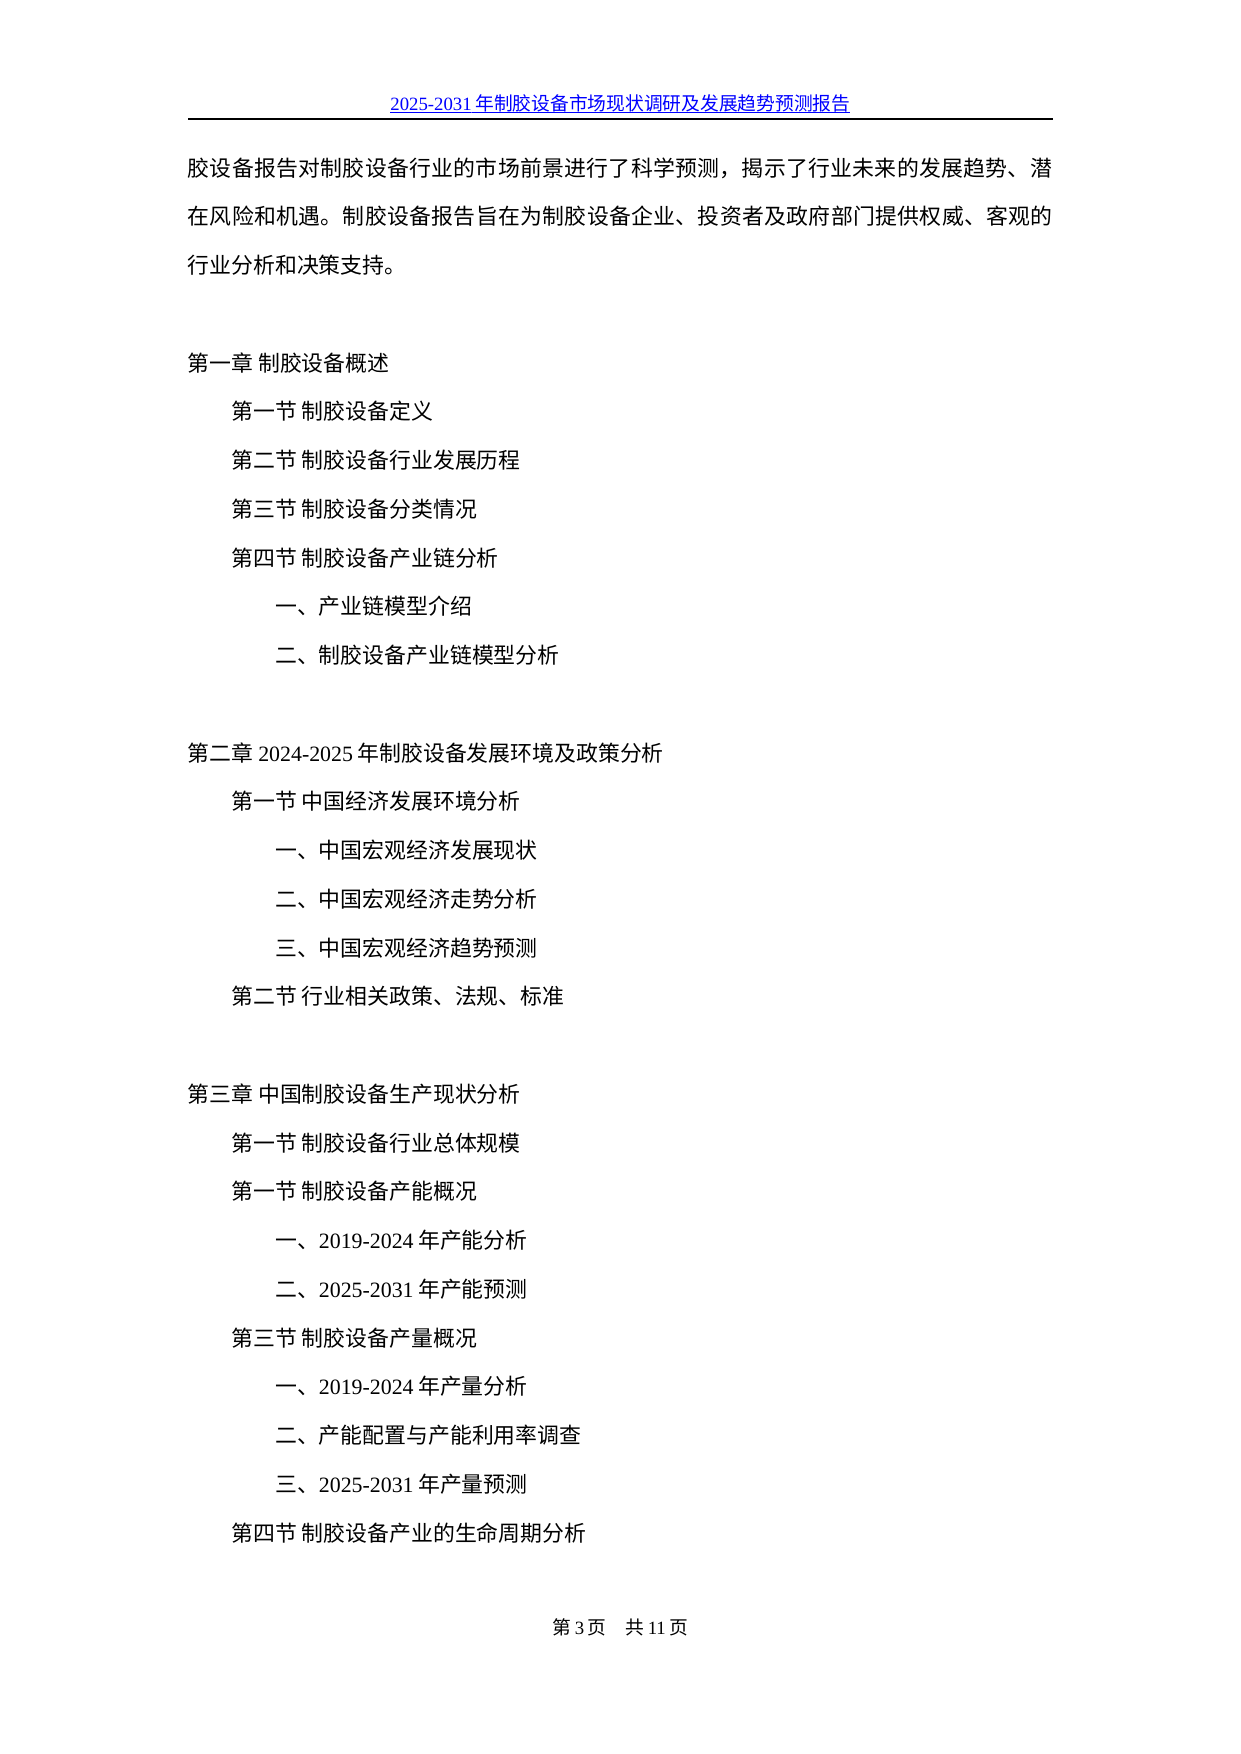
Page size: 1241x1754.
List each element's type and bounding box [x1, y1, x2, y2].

text [187, 150, 1053, 1548]
